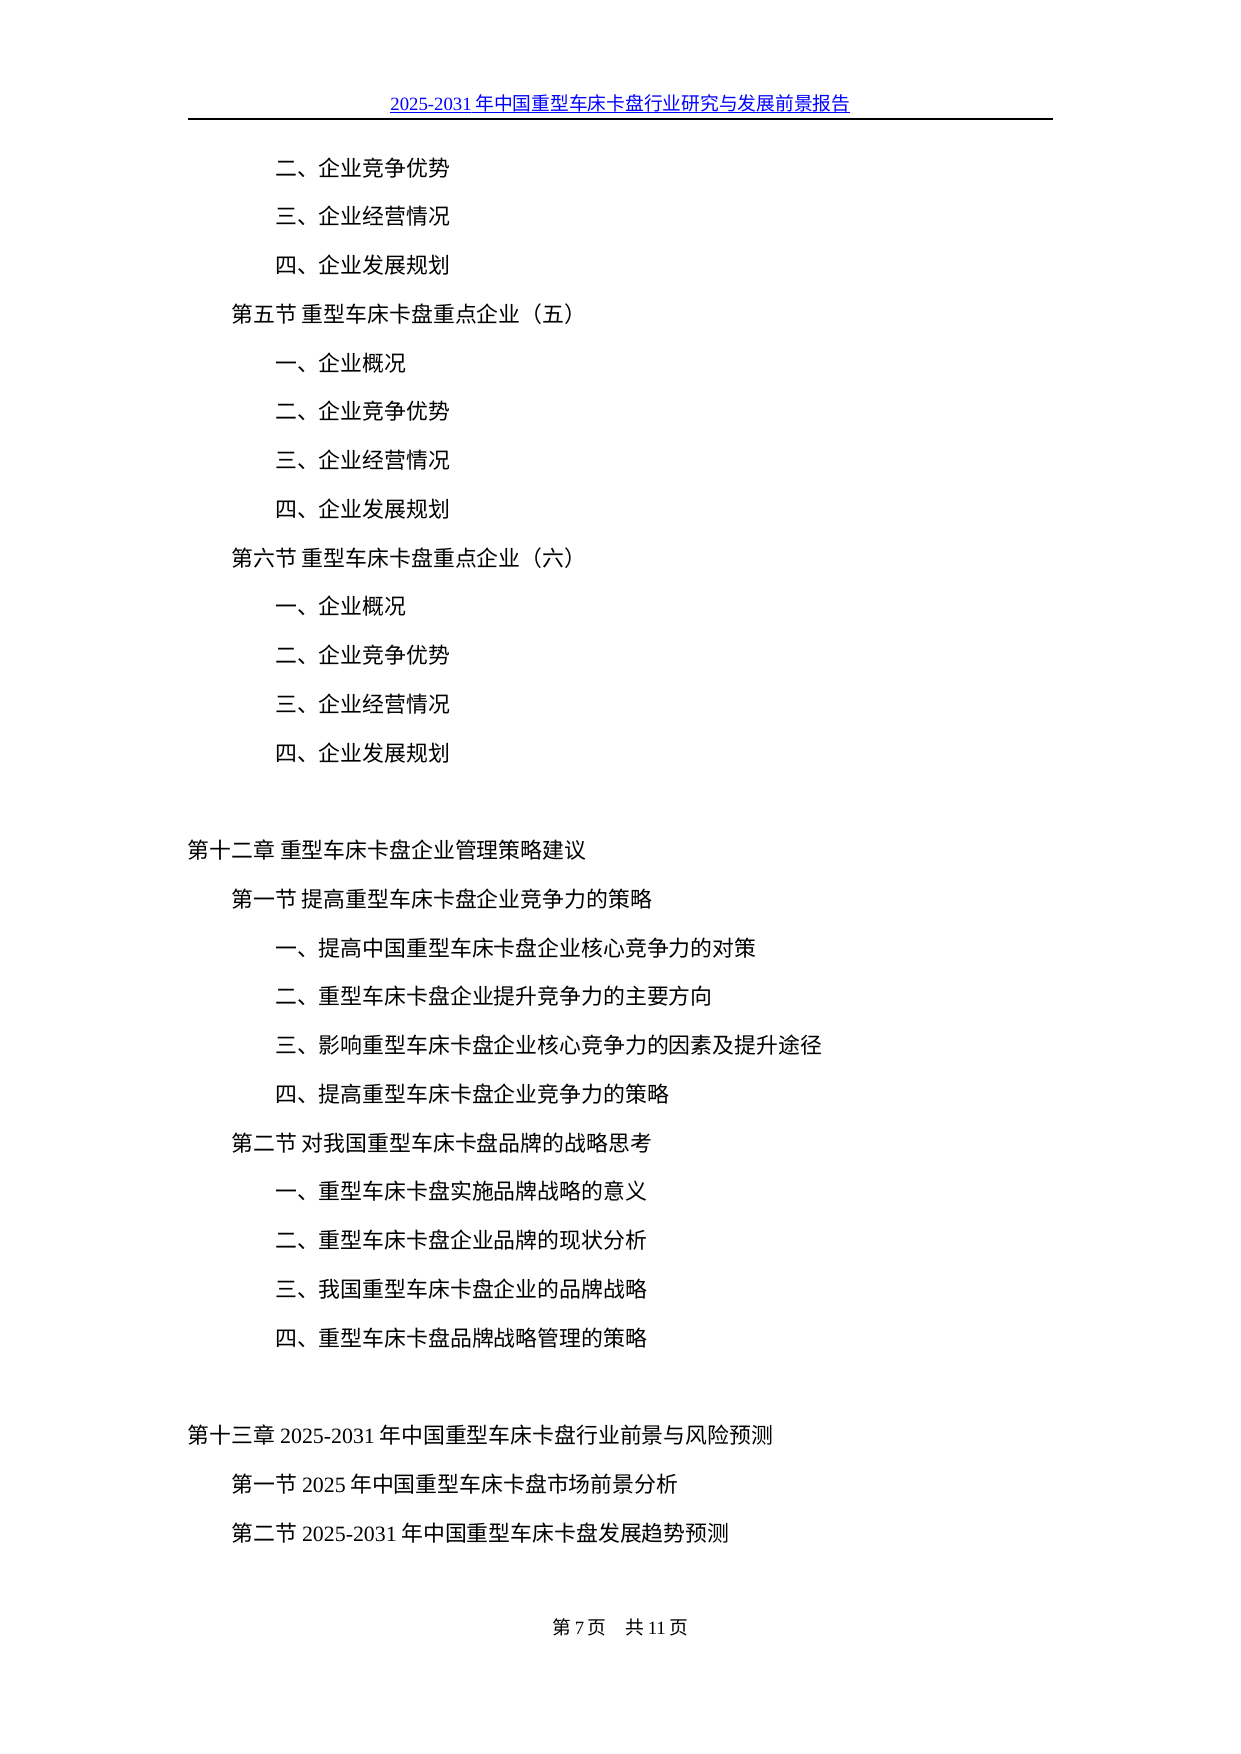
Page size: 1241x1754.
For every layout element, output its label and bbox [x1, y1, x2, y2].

text [187, 150, 1053, 1548]
